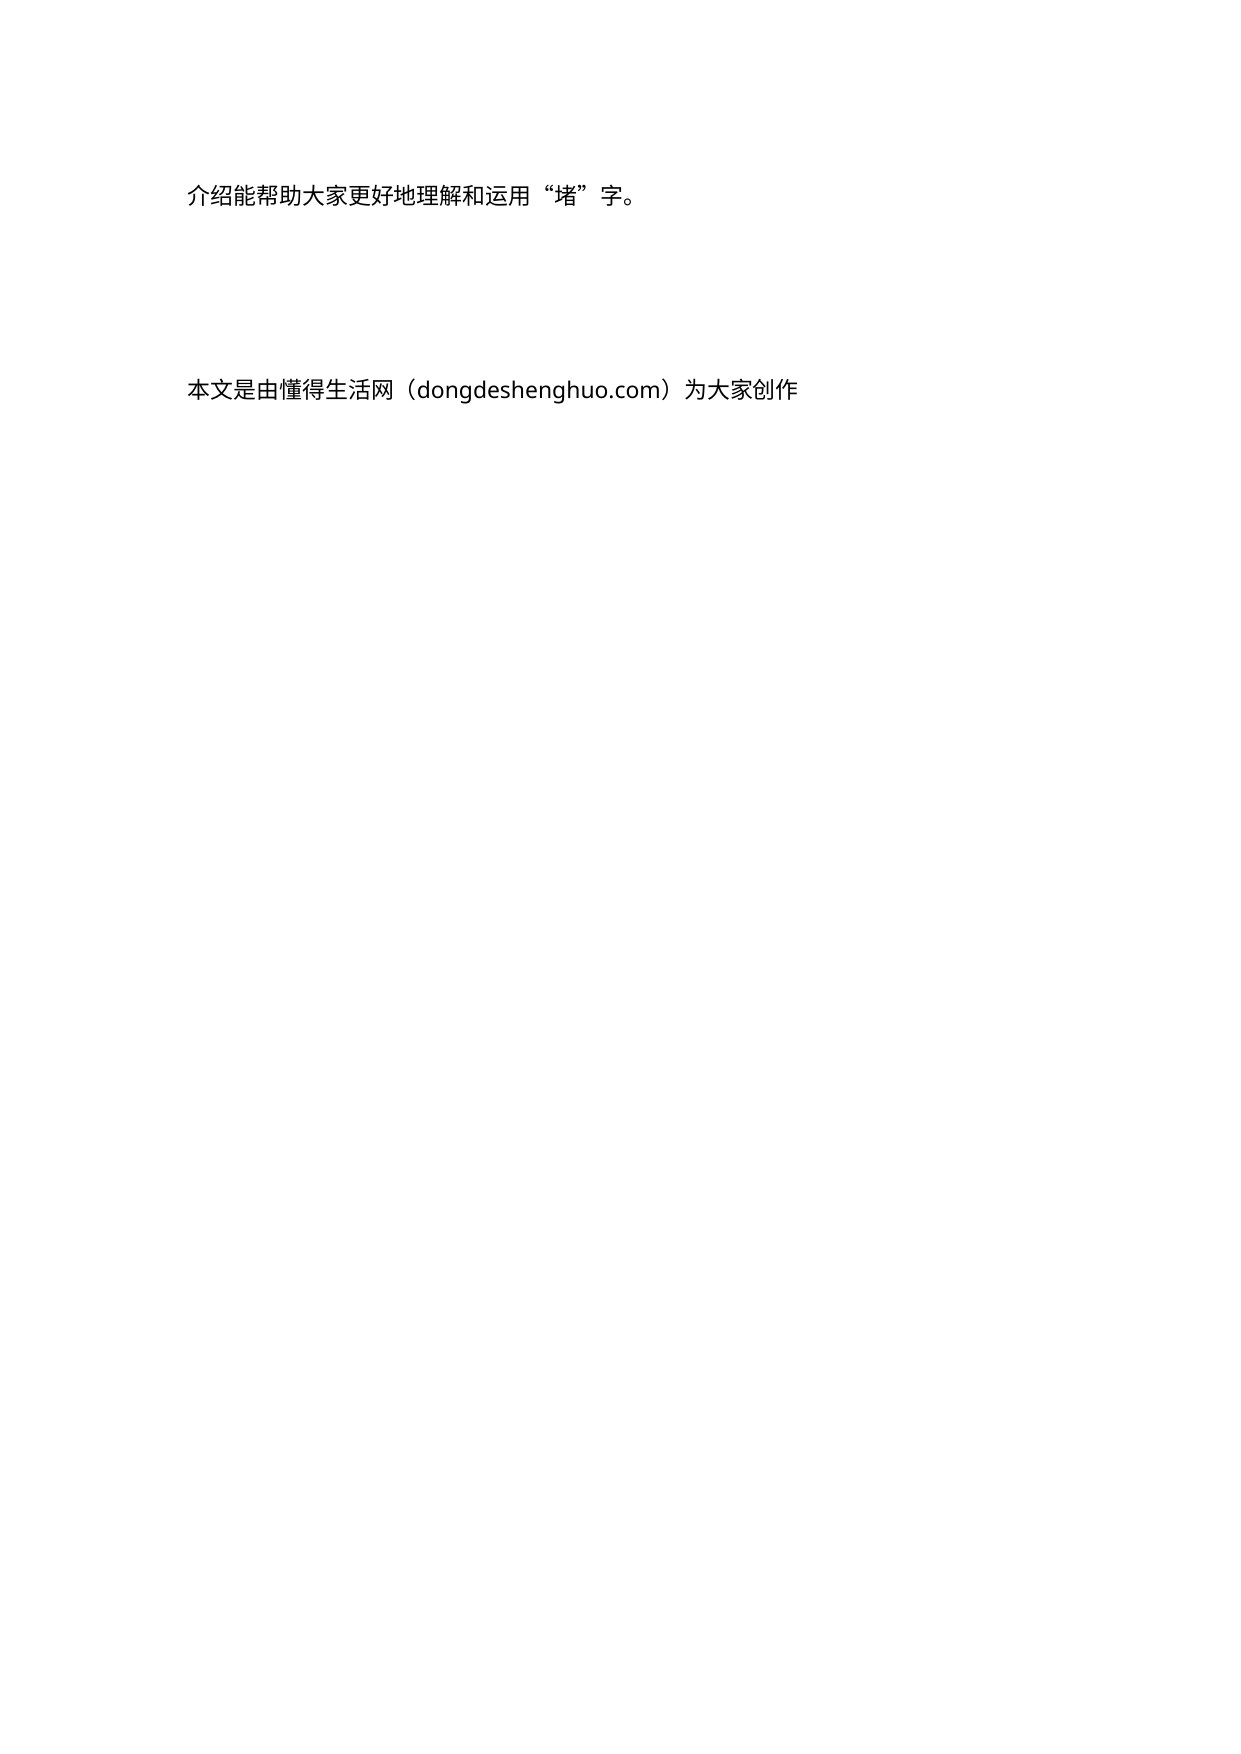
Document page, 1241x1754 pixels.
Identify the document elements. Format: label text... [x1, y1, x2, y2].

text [187, 162, 1053, 227]
text 本文是由懂得生活网（dongdeshenghuo.com）为大家创作 [187, 356, 1053, 421]
